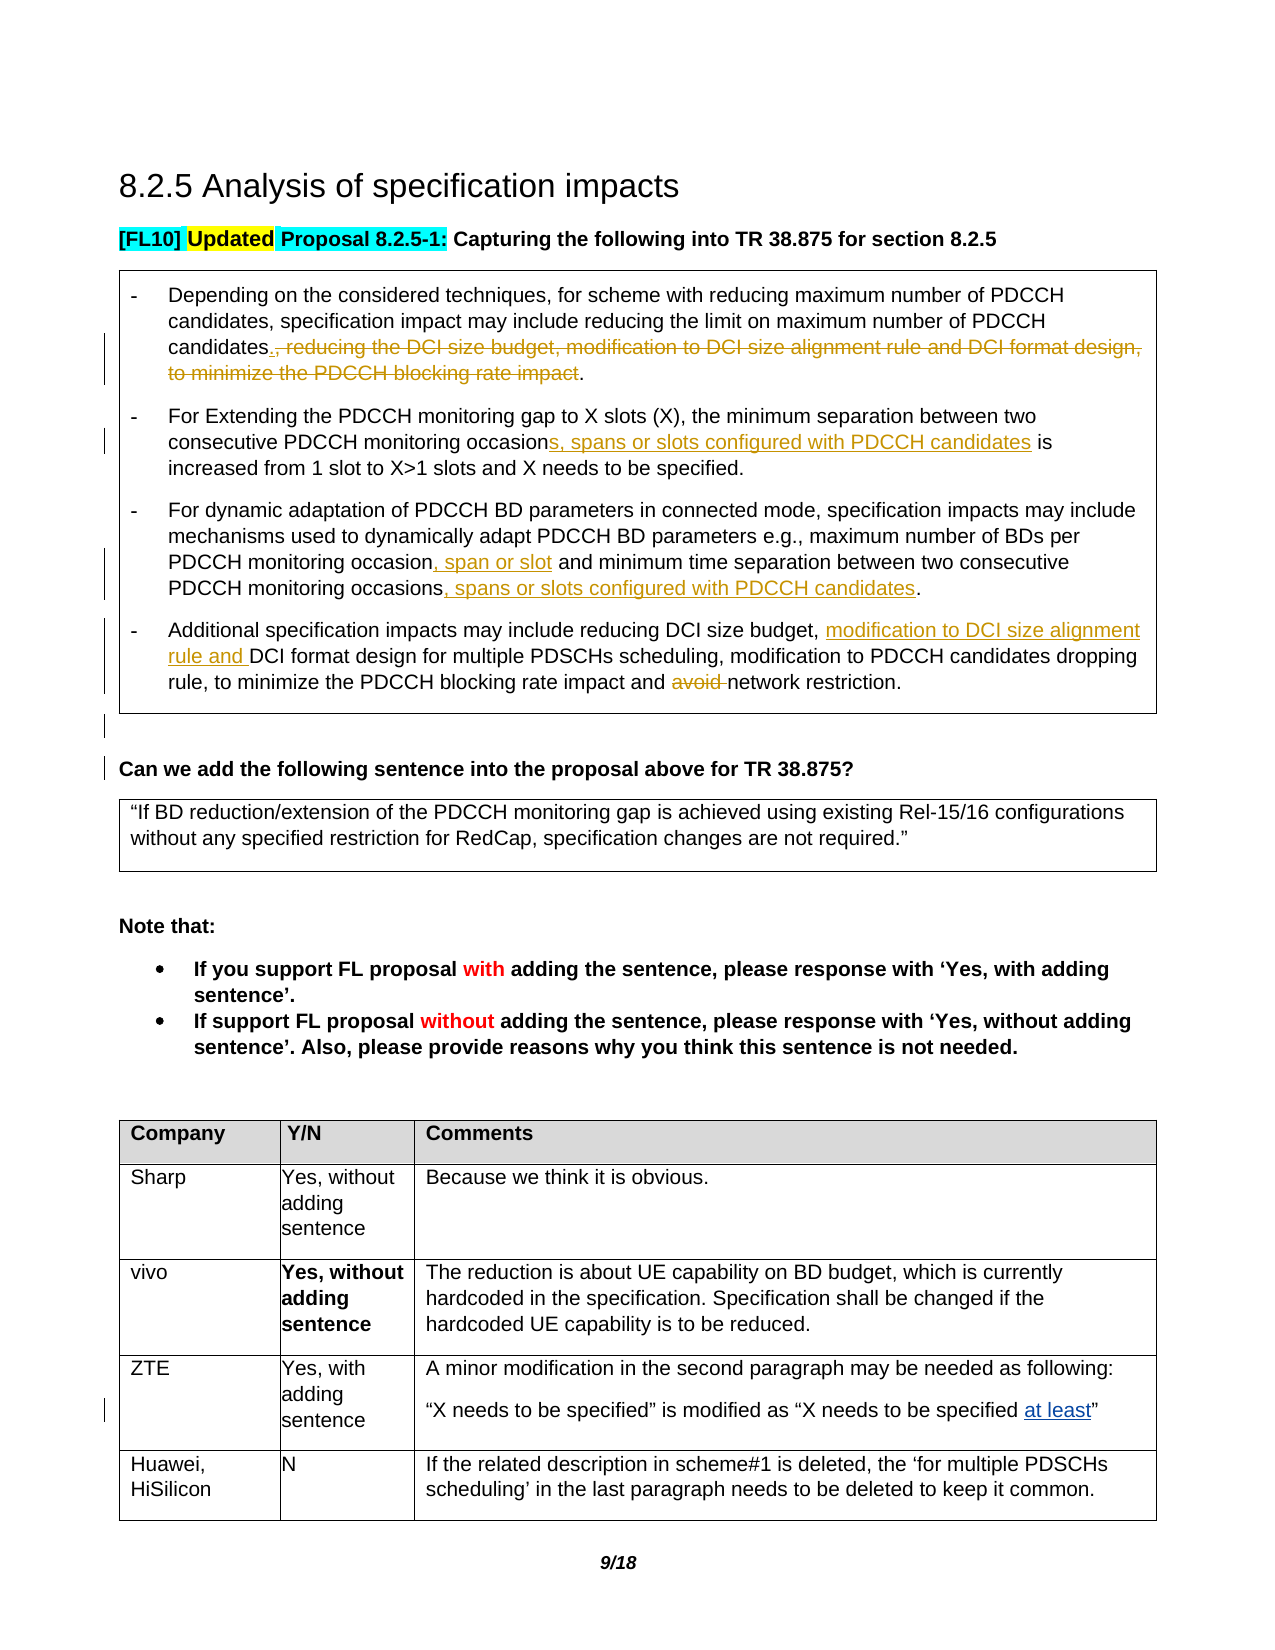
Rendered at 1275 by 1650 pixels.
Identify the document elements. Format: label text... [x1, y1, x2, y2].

table_header Depending on the considered techniques, for scheme with reducing maximum number of PDCCH candidates, specification impact may include reducing the limit on maximum number of PDCCH candidates. For Extending the PDCCH monitoring gap to X slots (X), the minimum separation between two consecutive PDCCH monitoring occasion is increased from 1 slot to X>1 slots and X needs to be specified. For dynamic adaptation of PDCCH BD parameters in connected mode, specification impacts may include mechanisms used to dynamically adapt PDCCH BD parameters e.g., maximum number of BDs per PDCCH monitoring occasion and minimum time separation between two consecutive PDCCH monitoring occasions. Additional specification impacts may include reducing DCI size budget, DCI format design for multiple PDSCHs scheduling, modification to PDCCH candidates dropping rule, to minimize the PDCCH blocking rate impact and network restriction. [120, 271, 1156, 713]
table_cell N [281, 1451, 414, 1520]
table_cell Yes, without adding sentence [281, 1260, 414, 1355]
table_cell ZTE [120, 1356, 280, 1450]
subtitle 8.2.5 Analysis of specification impacts [118, 166, 1156, 204]
text [FL10] Updated Proposal 8.2.5-1: Capturing the following into TR 38.875 for section 8.2.5 [281, 226, 1156, 251]
table_header Comments [415, 1121, 1156, 1163]
list If you support FL proposal with adding the sentence, please response with ‘Yes, with adding sentence’. [156, 957, 1156, 1007]
table_cell Because we think it is obvious. [415, 1165, 1156, 1259]
table_cell vivo [120, 1260, 280, 1355]
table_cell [415, 1451, 1156, 1520]
text Note that: [118, 914, 1156, 938]
table_cell Yes, with adding sentence [281, 1356, 414, 1450]
table_header Y/N [281, 1121, 414, 1163]
table_cell Huawei, HiSilicon [120, 1451, 280, 1520]
list If support FL proposal without adding the sentence, please response with ‘Yes, without adding sentence’. Also, please provide reasons why you think this sentence is not needed. [156, 1009, 1156, 1058]
table_cell The reduction is about UE capability on BD budget, which is currently hardcoded in the specification. Specification shall be changed if the hardcoded UE capability is to be reduced. [415, 1260, 1156, 1355]
table_cell Yes, without adding sentence [281, 1165, 414, 1259]
table_cell A minor modification in the second paragraph may be needed as following: “X needs to be specified” is modified as “X needs to be specified ” [415, 1356, 1156, 1450]
table_header “If BD reduction/extension of the PDCCH monitoring gap is achieved using existing Rel-15/16 configurations without any specified restriction for RedCap, specification changes are not required.” [120, 800, 1156, 871]
table_header Company [120, 1121, 280, 1163]
text Can we add the following sentence into the proposal above for TR 38.875? [118, 756, 1156, 780]
table_cell Sharp [120, 1165, 280, 1259]
